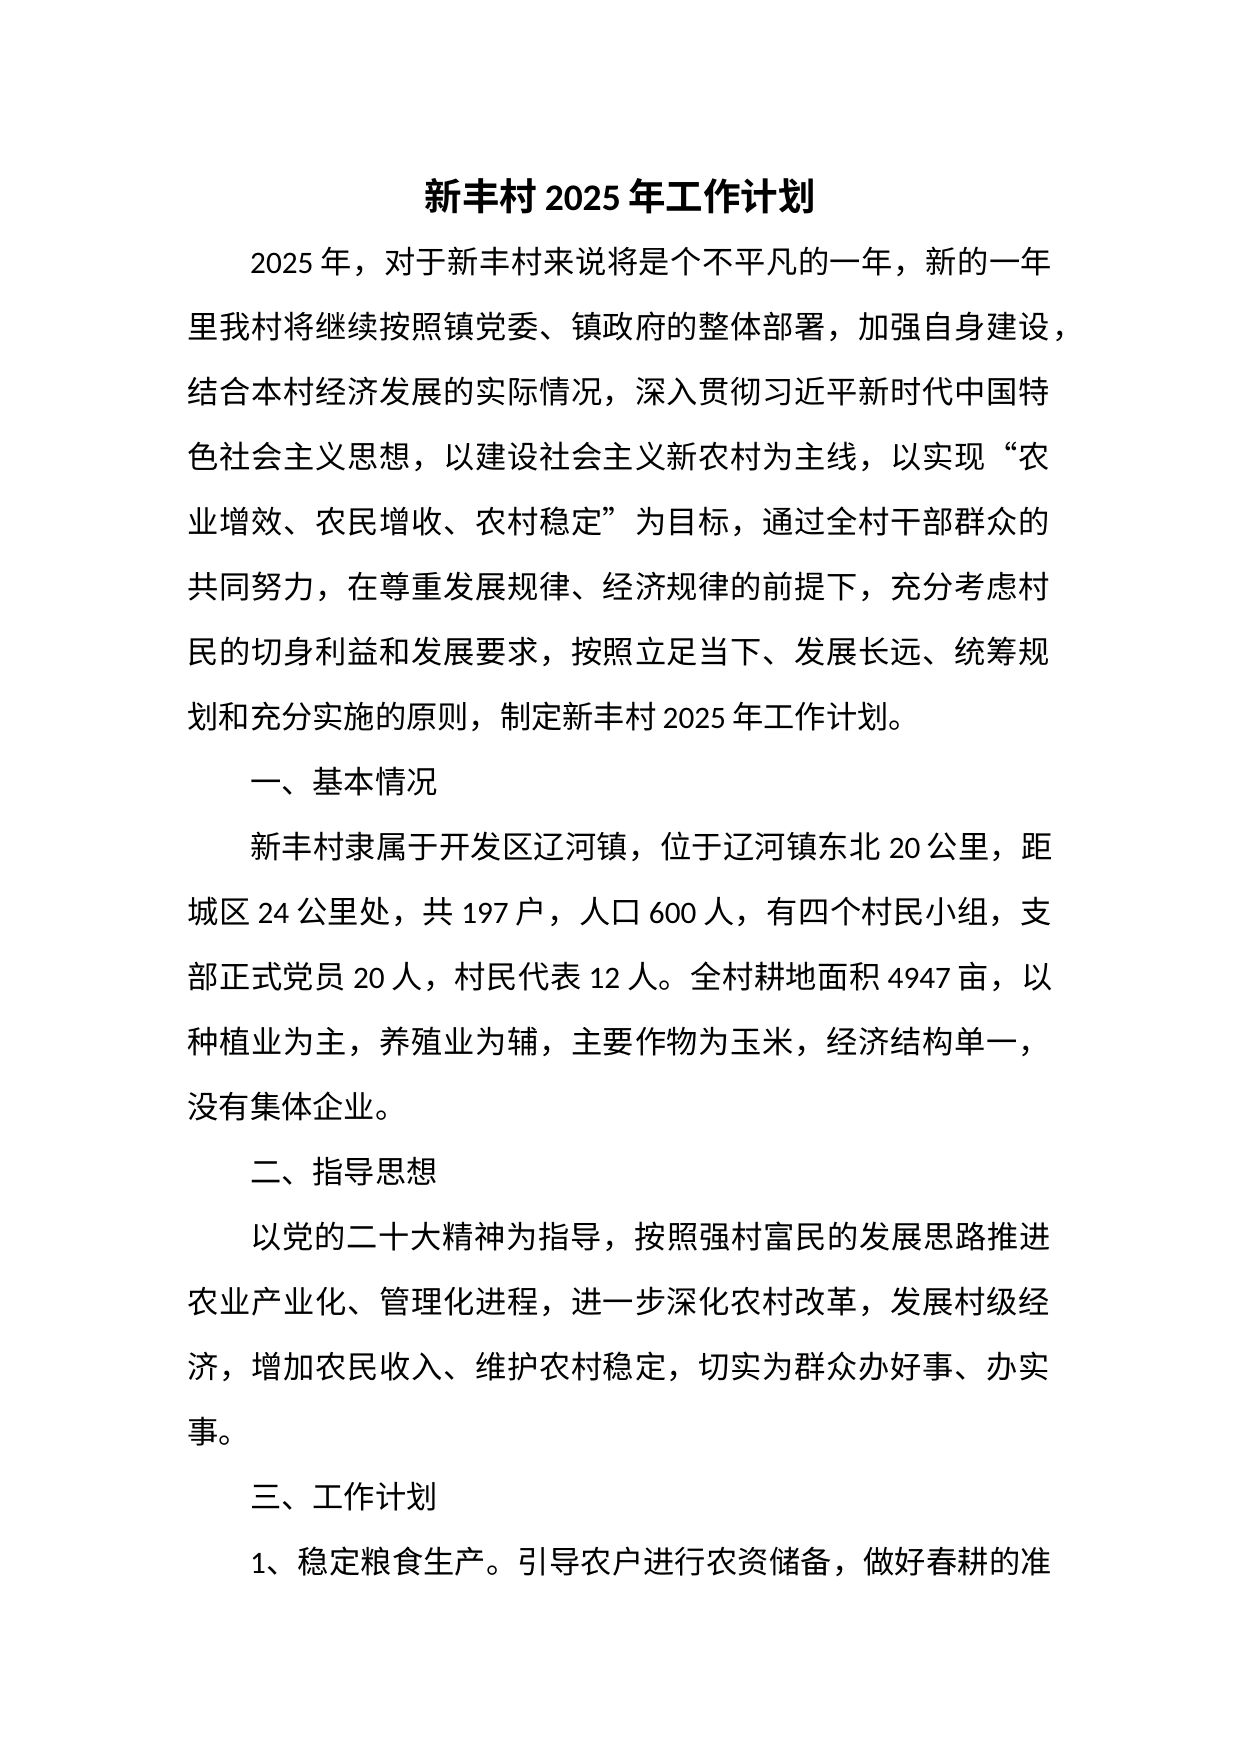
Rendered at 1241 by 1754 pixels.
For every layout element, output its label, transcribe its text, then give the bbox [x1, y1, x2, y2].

text 一、基本情况 [187, 747, 1053, 812]
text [187, 1527, 1053, 1592]
text 二、指导思想 [187, 1137, 1053, 1202]
text 新丰村隶属于开发区辽河镇，位于辽河镇东北20公里，距城区24公里处，共197户，人口600人，有四个村民小组，支部正式党员20人，村民代表12人。全村耕地面积4947亩，以种植业为主，养殖业为辅，主要作物为玉米，经济结构单一，没有集体企业。 [187, 812, 1053, 1137]
text 新丰村2025年工作计划 [187, 162, 1053, 227]
text 2025年，对于新丰村来说将是个不平凡的一年，新的一年里我村将继续按照镇党委、镇政府的整体部署，加强自身建设，结合本村经济发展的实际情况，深入贯彻习近平新时代中国特色社会主义思想，以建设社会主义新农村为主线，以实现“农业增效、农民增收、农村稳定”为目标，通过全村干部群众的共同努力，在尊重发展规律、经济规律的前提下，充分考虑村民的切身利益和发展要求，按照立足当下、发展长远、统筹规划和充分实施的原则，制定新丰村2025年工作计划。 [187, 227, 1053, 747]
text 以党的二十大精神为指导，按照强村富民的发展思路推进农业产业化、管理化进程，进一步深化农村改革，发展村级经济，增加农民收入、维护农村稳定，切实为群众办好事、办实事。 [187, 1202, 1053, 1462]
text 三、工作计划 [187, 1462, 1053, 1527]
